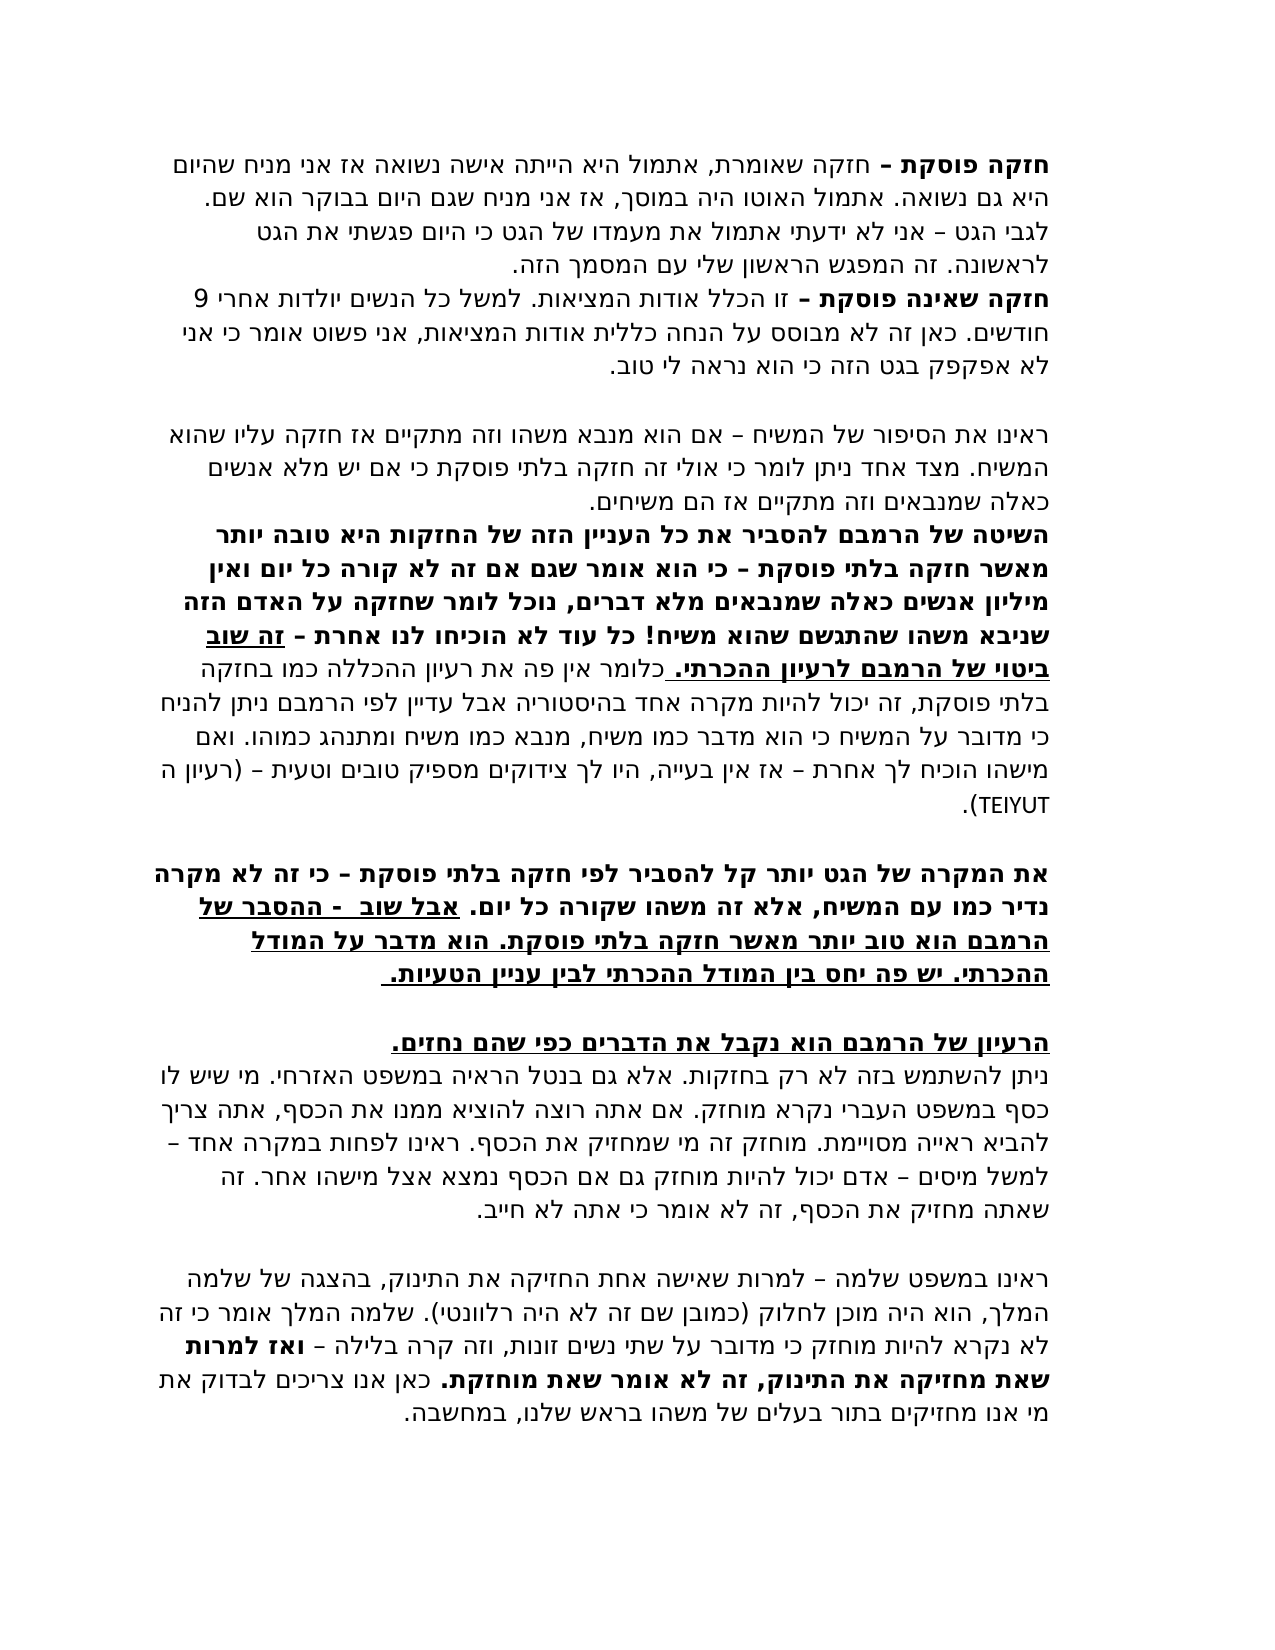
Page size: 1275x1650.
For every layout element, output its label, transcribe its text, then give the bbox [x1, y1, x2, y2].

text ראינו את הסיפור של המשיח – אם הוא מנבא משהו וזה מתקיים אז חזקה עליו שהוא המשיח. מצד אחד ניתן לומר כי אולי זה חזקה בלתי פוסקת כי אם יש מלא אנשים כאלה שמנבאים וזה מתקיים אז הם משיחים. [150, 420, 1050, 516]
text חזקה שאינה פוסקת – זו הכלל אודות המציאות. למשל כל הנשים יולדות אחרי 9 חודשים. כאן זה לא מבוסס על הנחה כללית אודות המציאות, אני פשוט אומר כי אני לא אפקפק בגט הזה כי הוא נראה לי טוב. [150, 284, 1050, 380]
text ראינו במשפט שלמה – למרות שאישה אחת החזיקה את התינוק, בהצגה של שלמה המלך, הוא היה מוכן לחלוק (כמובן שם זה לא היה רלוונטי). שלמה המלך אומר כי זה לא נקרא להיות מוחזק כי מדובר על שתי נשים זונות, וזה קרה בלילה – ואז למרות שאת מחזיקה את התינוק, זה לא אומר שאת מוחזקת. כאן אנו צריכים לבדוק את מי אנו מחזיקים בתור בעלים של משהו בראש שלנו, במחשבה. [150, 1264, 1050, 1428]
text חזקה פוסקת – חזקה שאומרת, אתמול היא הייתה אישה נשואה אז אני מניח שהיום היא גם נשואה. אתמול האוטו היה במוסך, אז אני מניח שגם היום בבוקר הוא שם. [150, 150, 1050, 213]
text לגבי הגט – אני לא ידעתי אתמול את מעמדו של הגט כי היום פגשתי את הגט לראשונה. זה המפגש הראשון שלי עם המסמך הזה. [150, 217, 1050, 280]
text הרעיון של הרמבם הוא נקבל את הדברים כפי שהם נחזים. [150, 1028, 1050, 1057]
text ניתן להשתמש בזה לא רק בחזקות. אלא גם בנטל הראיה במשפט האזרחי. מי שיש לו כסף במשפט העברי נקרא מוחזק. אם אתה רוצה להוציא ממנו את הכסף, אתה צריך להביא ראייה מסויימת. מוחזק זה מי שמחזיק את הכסף. ראינו לפחות במקרה אחד – למשל מיסים – אדם יכול להיות מוחזק גם אם הכסף נמצא אצל מישהו אחר. זה שאתה מחזיק את הכסף, זה לא אומר כי אתה לא חייב. [150, 1062, 1050, 1225]
text השיטה של הרמבם להסביר את כל העניין הזה של החזקות היא טובה יותר מאשר חזקה בלתי פוסקת – כי הוא אומר שגם אם זה לא קורה כל יום ואין מיליון אנשים כאלה שמנבאים מלא דברים, נוכל לומר שחזקה על האדם הזה שניבא משהו שהתגשם שהוא משיח! כל עוד לא הוכיחו לנו אחרת – זה שוב ביטוי של הרמבם לרעיון ההכרתי. כלומר אין פה את רעיון ההכללה כמו בחזקה בלתי פוסקת, זה יכול להיות מקרה אחד בהיסטוריה אבל עדיין לפי הרמבם ניתן להניח כי מדובר על המשיח כי הוא מדבר כמו משיח, מנבא כמו משיח ומתנהג כמוהו. ואם מישהו הוכיח לך אחרת – אז אין בעייה, היו לך צידוקים מספיק טובים וטעית – (רעיון הTEIYUT). [150, 520, 1050, 819]
text את המקרה של הגט יותר קל להסביר לפי חזקה בלתי פוסקת – כי זה לא מקרה נדיר כמו עם המשיח, אלא זה משהו שקורה כל יום. אבל שוב - ההסבר של הרמבם הוא טוב יותר מאשר חזקה בלתי פוסקת. הוא מדבר על המודל ההכרתי. יש פה יחס בין המודל ההכרתי לבין עניין הטעיות. [150, 859, 1050, 989]
